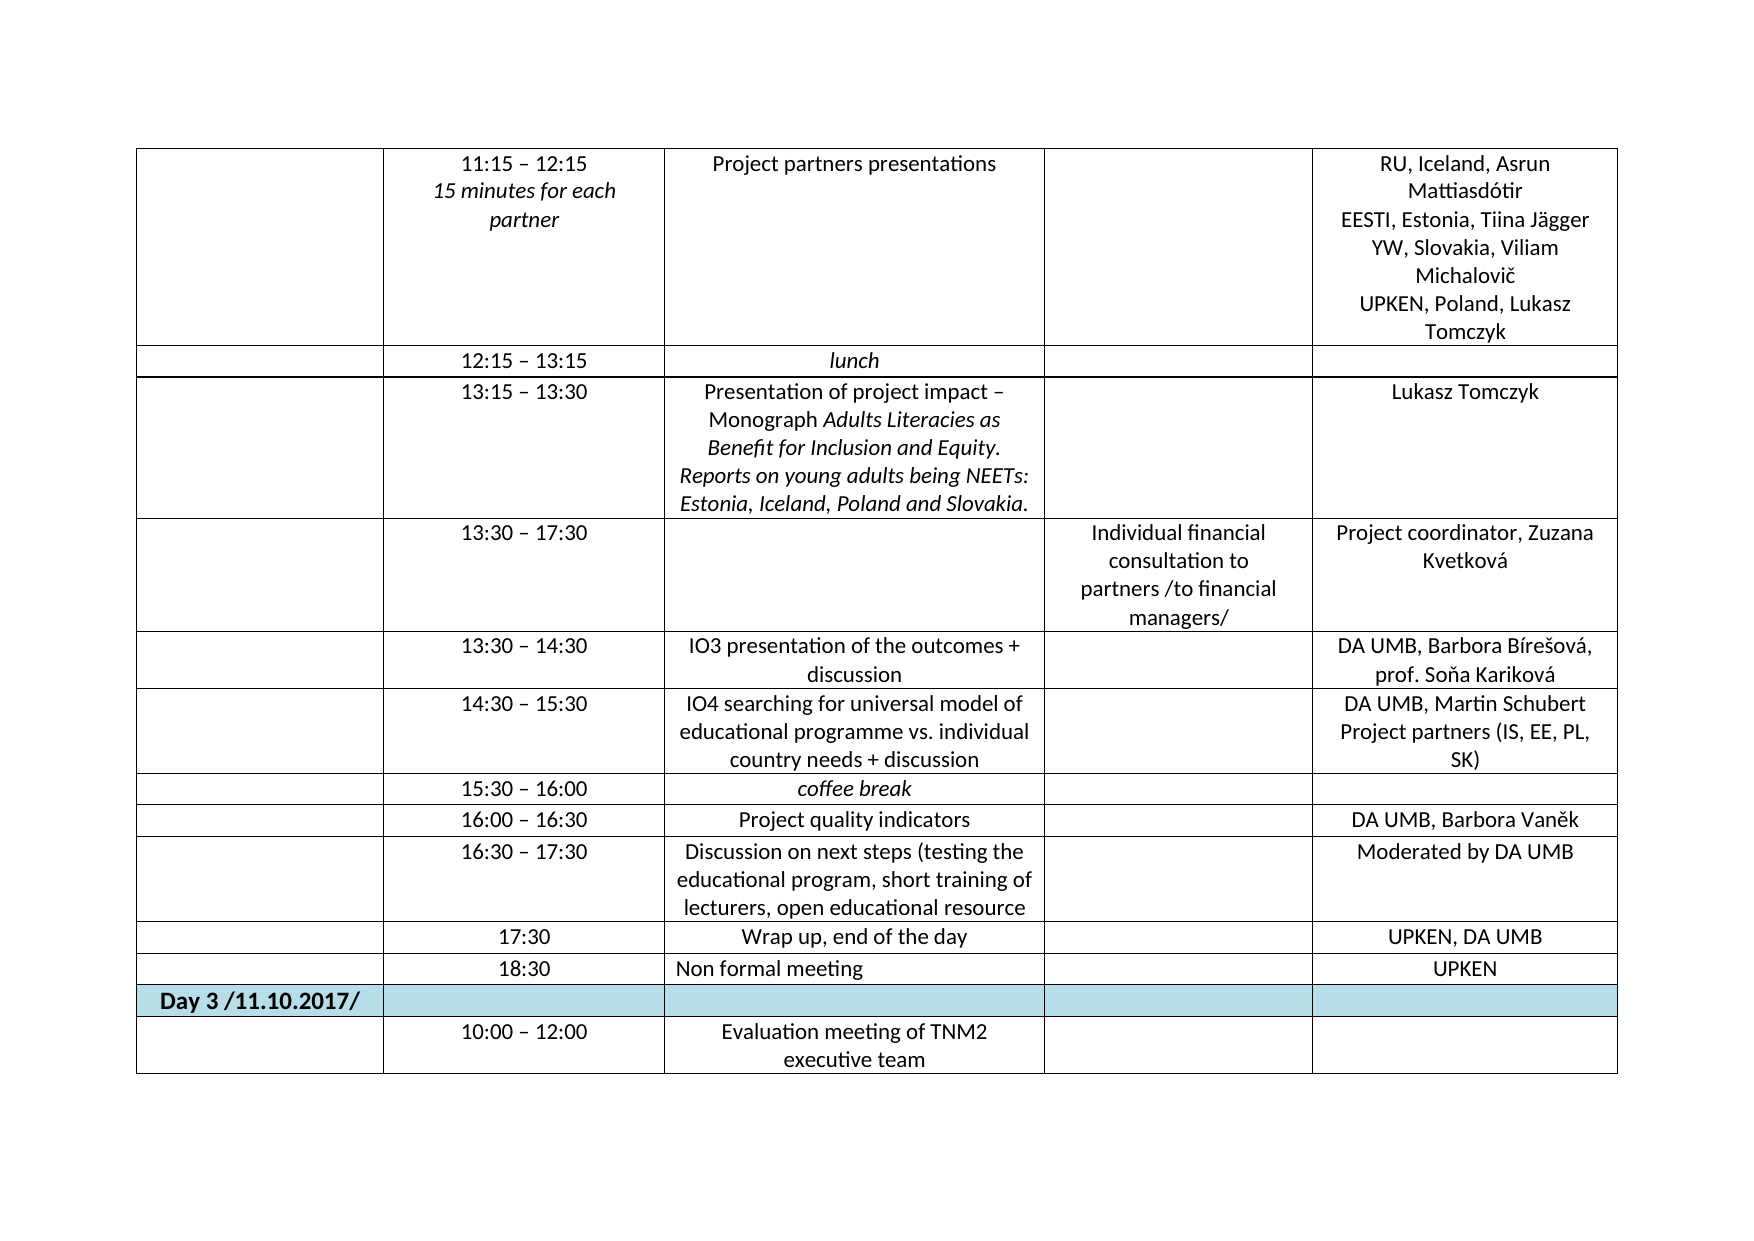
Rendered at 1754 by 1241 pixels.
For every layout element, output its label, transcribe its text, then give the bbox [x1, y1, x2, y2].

table_cell lunch [665, 346, 1044, 376]
table_cell [1045, 837, 1312, 921]
table_cell [137, 519, 383, 631]
table_cell [1045, 954, 1312, 984]
table_cell UPKEN [1313, 954, 1617, 984]
table_cell [1045, 774, 1312, 804]
table_cell Project partners presentations [665, 149, 1044, 345]
table_cell 14:30 – 15:30 [384, 689, 664, 773]
table_cell 16:00 – 16:30 [384, 805, 664, 836]
table_cell 18:30 [384, 954, 664, 984]
table_cell [137, 774, 383, 804]
table_cell [1045, 346, 1312, 376]
table_cell coffee break [665, 774, 1044, 804]
table_cell [137, 954, 383, 984]
table_cell [1313, 346, 1617, 376]
table_cell [137, 632, 383, 688]
table_cell 10:00 – 12:00 [384, 1017, 664, 1073]
table_cell [1313, 774, 1617, 804]
table_cell Non formal meeting [665, 954, 1044, 984]
table_cell [137, 805, 383, 836]
table_cell [137, 149, 383, 345]
table_cell [384, 985, 664, 1016]
table_cell [137, 346, 383, 376]
table_cell 12:15 – 13:15 [384, 346, 664, 376]
table_cell [665, 519, 1044, 631]
table_cell 17:30 [384, 922, 664, 953]
table_cell RU, Iceland, Asrun Mattiasdótir EESTI, Estonia, Tiina Jägger YW, Slovakia, Viliam Michalovič UPKEN, Poland, Lukasz Tomczyk [1313, 149, 1617, 345]
table_cell Wrap up, end of the day [665, 922, 1044, 953]
table_cell Discussion on next steps (testing the educational program, short training of lecturers, open educational resource [665, 837, 1044, 921]
table_cell Moderated by DA UMB [1313, 837, 1617, 921]
table_cell Individual financial consultation to partners /to financial managers/ [1045, 519, 1312, 631]
table_cell [1313, 1017, 1617, 1073]
table_cell IO3 presentation of the outcomes + discussion [665, 632, 1044, 688]
table_cell [1045, 805, 1312, 836]
table_cell [1045, 985, 1312, 1016]
table_cell DA UMB, Martin Schubert Project partners (IS, EE, PL, SK) [1313, 689, 1617, 773]
table_cell [137, 837, 383, 921]
table_cell 16:30 – 17:30 [384, 837, 664, 921]
table_cell [137, 378, 383, 517]
table_cell [137, 1017, 383, 1073]
table_cell 15:30 – 16:00 [384, 774, 664, 804]
table_cell IO4 searching for universal model of educational programme vs. individual country needs + discussion [665, 689, 1044, 773]
table_cell Project coordinator, Zuzana Kvetková [1313, 519, 1617, 631]
table_cell [665, 985, 1044, 1016]
table_cell Project quality indicators [665, 805, 1044, 836]
table_cell UPKEN, DA UMB [1313, 922, 1617, 953]
table_cell [1045, 922, 1312, 953]
table_cell Evaluation meeting of TNM2 executive team [665, 1017, 1044, 1073]
table_cell [1045, 378, 1312, 517]
table_cell Presentation of project impact – Monograph Adults Literacies as Benefit for Inclusion and Equity. Reports on young adults being NEETs: Estonia, Iceland, Poland and Slovakia. [665, 378, 1044, 517]
table_cell 13:30 – 17:30 [384, 519, 664, 631]
table_cell Day 3 /11.10.2017/ [137, 985, 383, 1016]
table_cell [1045, 149, 1312, 345]
table_cell [1313, 985, 1617, 1016]
table_cell DA UMB, Barbora Bírešová, prof. Soňa Kariková [1313, 632, 1617, 688]
table_cell 13:30 – 14:30 [384, 632, 664, 688]
table_cell 11:15 – 12:15 15 minutes for each partner [384, 149, 664, 345]
table_cell [137, 689, 383, 773]
table_cell [1045, 689, 1312, 773]
table_cell [1045, 1017, 1312, 1073]
table_cell [137, 922, 383, 953]
table_cell [1045, 632, 1312, 688]
table_cell DA UMB, Barbora Vaněk [1313, 805, 1617, 836]
table_cell 13:15 – 13:30 [384, 378, 664, 517]
table_cell Lukasz Tomczyk [1313, 378, 1617, 517]
